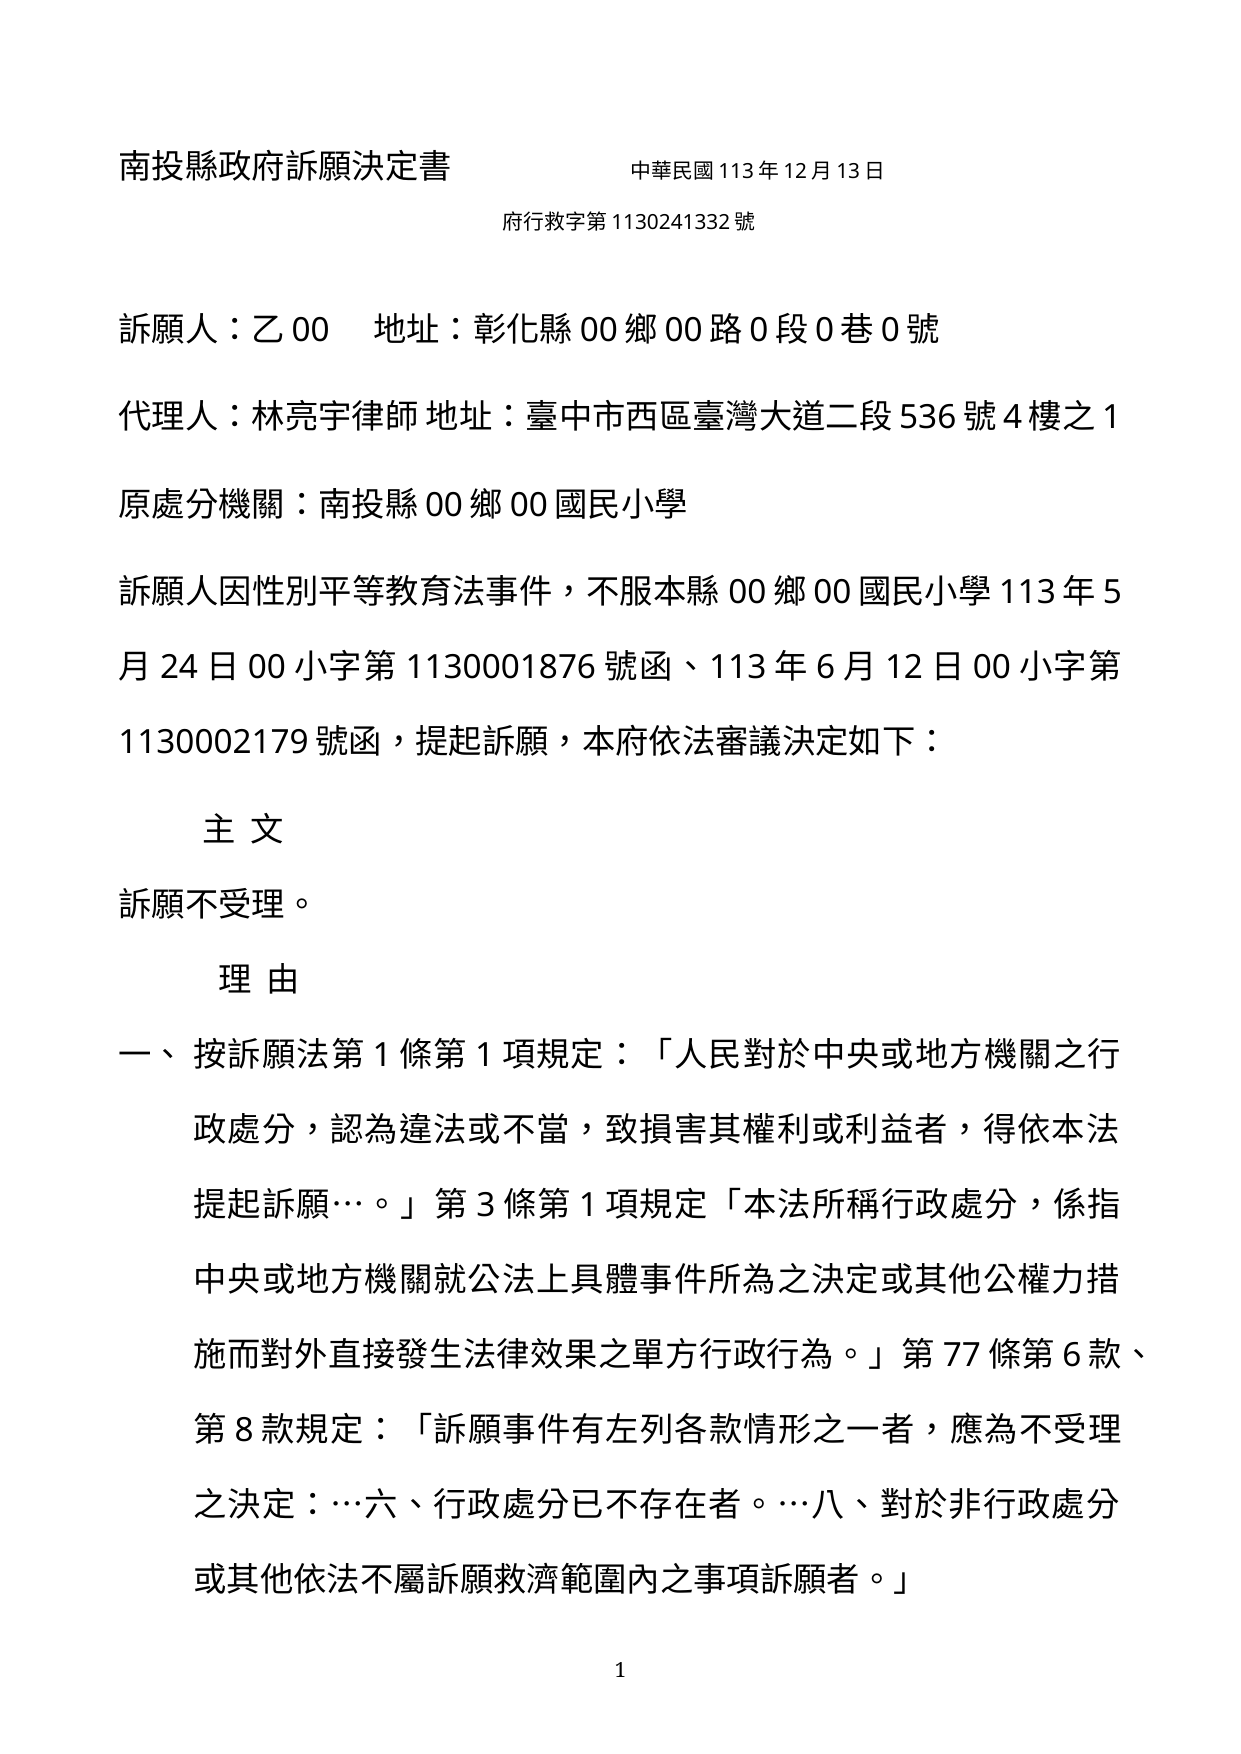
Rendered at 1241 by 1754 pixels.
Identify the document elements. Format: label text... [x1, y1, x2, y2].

text 訴願人：乙00 地址：彰化縣00鄉00路0段0巷0號 [118, 289, 1122, 364]
text 原處分機關：南投縣00鄉00國民小學 [118, 464, 1122, 539]
list 按訴願法第1條第1項規定：「人民對於中央或地方機關之行政處分，認為違法或不當，致損害其權利或利益者，得依本法提起訴願…。」第3條第1項規定「本法所稱行政處分，係指中央或地方機關就公法上具體事件所為之決定或其他公權力措施而對外直接發生法律效果之單方行政行為。」第77條第6款、第8款規定：「訴願事件有左列各款情形之一者，應為不受理之決定：…六、行政處分已不存在者。…八、對於非行政處分或其他依法不屬訴願救濟範圍內之事項訴願者。」 [118, 1014, 1122, 1614]
text 南投縣政府訴願決定書 中華民國113年12月13日 [118, 127, 1122, 202]
text 代理人：林亮宇律師 地址：臺中市西區臺灣大道二段536號4樓之1 [118, 377, 1122, 452]
text 訴願人因性別平等教育法事件，不服本縣00鄉00國民小學113年5月24日00小字第1130001876號函、113年6月12日00小字第1130002179號函，提起訴願，本府依法審議決定如下： [118, 552, 1122, 777]
text 府行救字第1130241332號 [118, 202, 1122, 239]
text 訴願不受理。 [118, 864, 1122, 939]
text 理 由 [118, 939, 1122, 1014]
text 主 文 [118, 789, 1122, 864]
